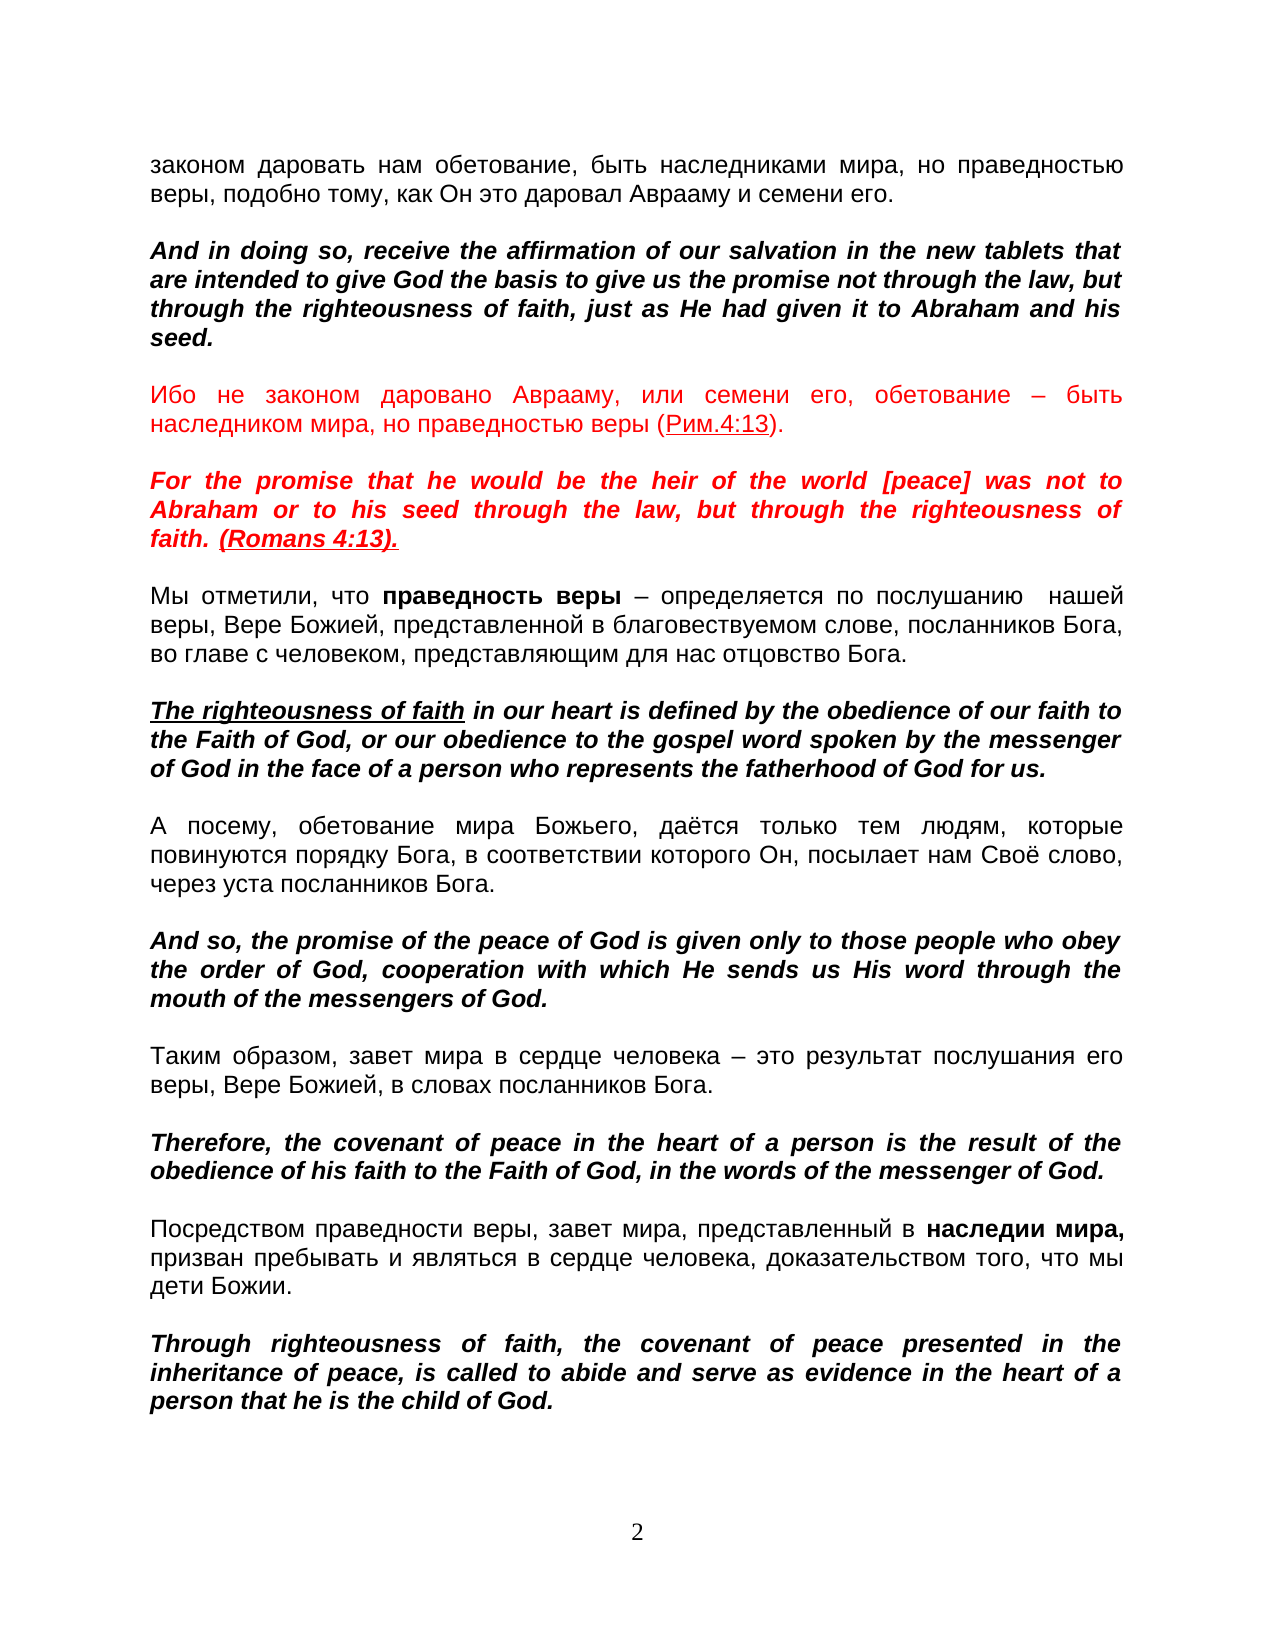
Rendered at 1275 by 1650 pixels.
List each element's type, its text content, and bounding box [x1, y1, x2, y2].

text А посему, обетование мира Божьего, даётся только тем людям, которые повинуются порядку Бога, в соответствии которого Он, посылает нам Своё слово, через уста посланников Бога. [150, 811, 1125, 897]
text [150, 150, 1125, 207]
text And so, the promise of the peace of God is given only to those people who obey the order of God, cooperation with which He sends us His word through the mouth of the messengers of God. [150, 926, 1125, 1012]
text Through righteousness of faith, the covenant of peace presented in the inheritance of peace, is called to abide and serve as evidence in the heart of a person that he is the child of God. [150, 1329, 1125, 1415]
text For the promise that he would be the heir of the world [peace] was not to Abraham or to his seed through the law, but through the righteousness of faith. (Romans 4:13). [150, 466, 1125, 552]
text Таким образом, завет мира в сердце человека – это результат послушания его веры, Вере Божией, в словах посланников Бога. [150, 1041, 1125, 1099]
text Мы отметили, что праведность веры – определяется по послушанию нашей веры, Вере Божией, представленной в благовествуемом слове, посланников Бога, во главе с человеком, представляющим для нас отцовство Бога. [150, 581, 1125, 667]
text Therefore, the covenant of peace in the heart of a person is the result of the obedience of his faith to the Faith of God, in the words of the messenger of God. [150, 1127, 1125, 1185]
text Посредством праведности веры, завет мира, представленный в наследии мира, призван пребывать и являться в сердце человека, доказательством того, что мы дети Божии. [150, 1214, 1125, 1300]
text Ибо не законом даровано Аврааму, или семени его, обетование – быть наследником мира, но праведностью веры (Рим.4:13). [150, 380, 1125, 437]
text The righteousness of faith in our heart is defined by the obedience of our faith to the Faith of God, or our obedience to the gospel word spoken by the messenger of God in the face of a person who represents the fatherhood of God for us. [150, 696, 1125, 782]
text And in doing so, receive the affirmation of our salvation in the new tablets that are intended to give God the basis to give us the promise not through the law, but through the righteousness of faith, just as He had given it to Abraham and his seed. [150, 236, 1125, 351]
